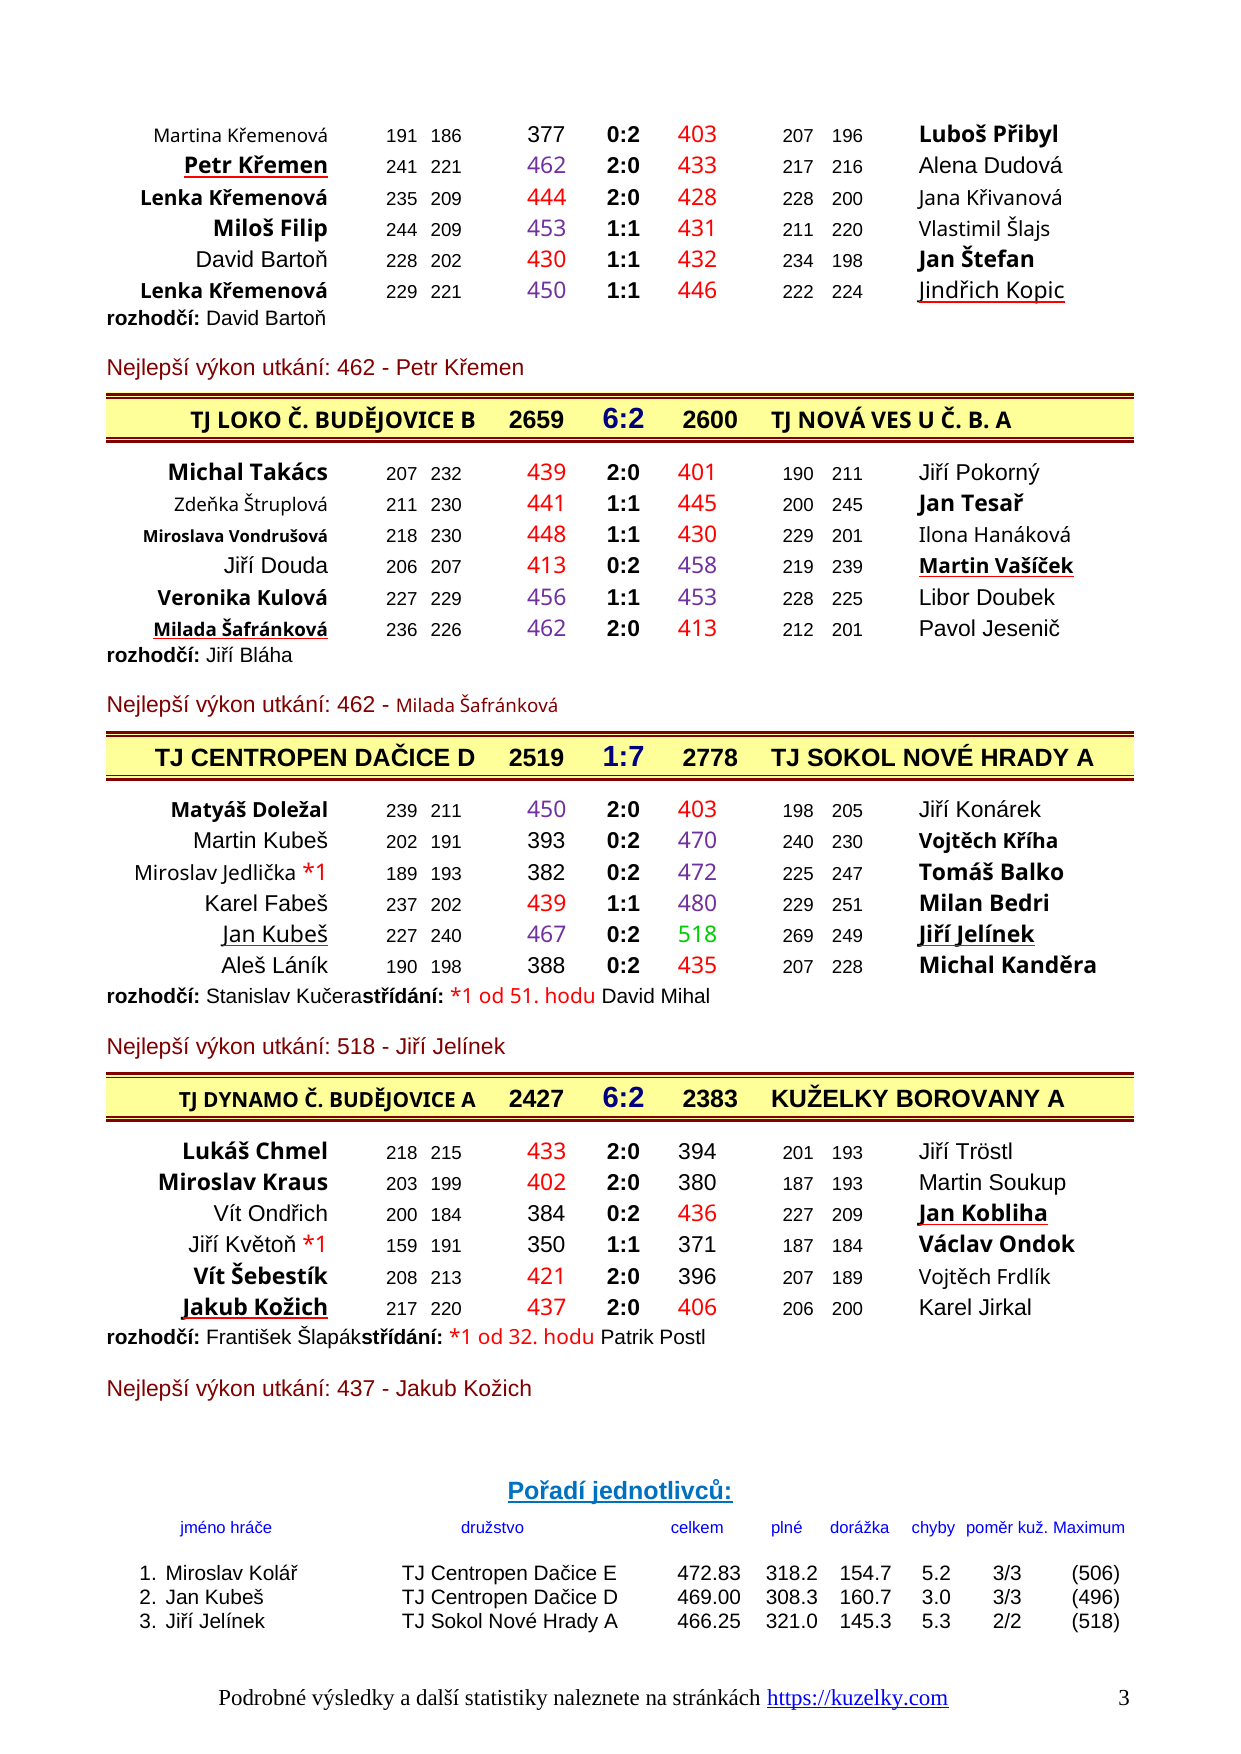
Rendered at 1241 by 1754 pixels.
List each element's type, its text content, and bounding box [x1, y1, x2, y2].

text Nejlepší výkon utkání: 437 - Jakub Kožich [106, 1374, 1134, 1401]
text Nejlepší výkon utkání: 462 - Petr Křemen [106, 353, 1134, 380]
text Nejlepší výkon utkání: 462 - Milada Šafránková [106, 691, 1134, 718]
text Jiří Květoň *1 159 191 350 1:1 371 187 184 Václav Ondok [106, 1228, 1134, 1260]
text TJ Centropen Dačice D 2519 1:7 2778 TJ Sokol Nové Hrady A [106, 737, 1134, 775]
text rozhodčí: Jiří Bláha [106, 643, 1134, 667]
text Petr Křemen 241 221 462 2:0 433 217 216 Alena Dudová [106, 149, 1134, 181]
text Vít Šebestík 208 213 421 2:0 396 207 189 Vojtěch Frdlík [106, 1260, 1134, 1291]
text Miroslav Kraus 203 199 402 2:0 380 187 193 Martin Soukup [106, 1166, 1134, 1197]
text jméno hráče družstvo celkem plné dorážka chyby poměr kuž. Maximum [106, 1517, 1134, 1537]
text Martin Kubeš 202 191 393 0:2 470 240 230 Vojtěch Kříha [106, 824, 1134, 856]
text TJ Loko Č. Budějovice B 2659 6:2 2600 TJ Nová Ves u Č. B. A [106, 399, 1134, 437]
text Pořadí jednotlivců: [94, 1476, 1145, 1505]
text 3. Jiří Jelínek TJ Sokol Nové Hrady A 466.25 321.0 145.3 5.3 2/2 (518) [106, 1608, 1134, 1632]
text David Bartoň 228 202 430 1:1 432 234 198 Jan Štefan [106, 243, 1134, 274]
text Aleš Láník 190 198 388 0:2 435 207 228 Michal Kanděra [106, 949, 1134, 981]
text Vít Ondřich 200 184 384 0:2 436 227 209 Jan Kobliha [106, 1197, 1134, 1228]
text rozhodčí: David Bartoň [106, 306, 1134, 329]
text Miroslav Jedlička *1 189 193 382 0:2 472 225 247 Tomáš Balko [106, 856, 1134, 887]
text Martina Křemenová 191 186 377 0:2 403 207 196 Luboš Přibyl [106, 118, 1134, 149]
text rozhodčí: František Šlapákstřídání: *1 od 32. hodu Patrik Postl [106, 1322, 1134, 1351]
text rozhodčí: Stanislav Kučerastřídání: *1 od 51. hodu David Mihal [106, 981, 1134, 1009]
text Miloš Filip 244 209 453 1:1 431 211 220 Vlastimil Šlajs [106, 212, 1134, 243]
text Michal Takács 207 232 439 2:0 401 190 211 Jiří Pokorný [106, 456, 1134, 487]
text Lenka Křemenová 235 209 444 2:0 428 228 200 Jana Křivanová [106, 181, 1134, 212]
text TJ Dynamo Č. Budějovice A 2427 6:2 2383 Kuželky Borovany A [106, 1078, 1134, 1116]
text Nejlepší výkon utkání: 518 - Jiří Jelínek [106, 1033, 1134, 1059]
text Lenka Křemenová 229 221 450 1:1 446 222 224 Jindřich Kopic [106, 274, 1134, 306]
text Matyáš Doležal 239 211 450 2:0 403 198 205 Jiří Konárek [106, 793, 1134, 824]
text Jan Kubeš 227 240 467 0:2 518 269 249 Jiří Jelínek [106, 918, 1134, 949]
text 1. Miroslav Kolář TJ Centropen Dačice E 472.83 318.2 154.7 5.2 3/3 (506) [106, 1561, 1134, 1584]
text Zdeňka Štruplová 211 230 441 1:1 445 200 245 Jan Tesař [106, 487, 1134, 518]
text Lukáš Chmel 218 215 433 2:0 394 201 193 Jiří Tröstl [106, 1135, 1134, 1166]
text Jiří Douda 206 207 413 0:2 458 219 239 Martin Vašíček [106, 549, 1134, 581]
text Miroslava Vondrušová 218 230 448 1:1 430 229 201 Ilona Hanáková [106, 518, 1134, 549]
text Milada Šafránková 236 226 462 2:0 413 212 201 Pavol Jesenič [106, 612, 1134, 643]
text Jakub Kožich 217 220 437 2:0 406 206 200 Karel Jirkal [106, 1291, 1134, 1322]
text Veronika Kulová 227 229 456 1:1 453 228 225 Libor Doubek [106, 581, 1134, 612]
text 2. Jan Kubeš TJ Centropen Dačice D 469.00 308.3 160.7 3.0 3/3 (496) [106, 1584, 1134, 1608]
text Karel Fabeš 237 202 439 1:1 480 229 251 Milan Bedri [106, 887, 1134, 918]
